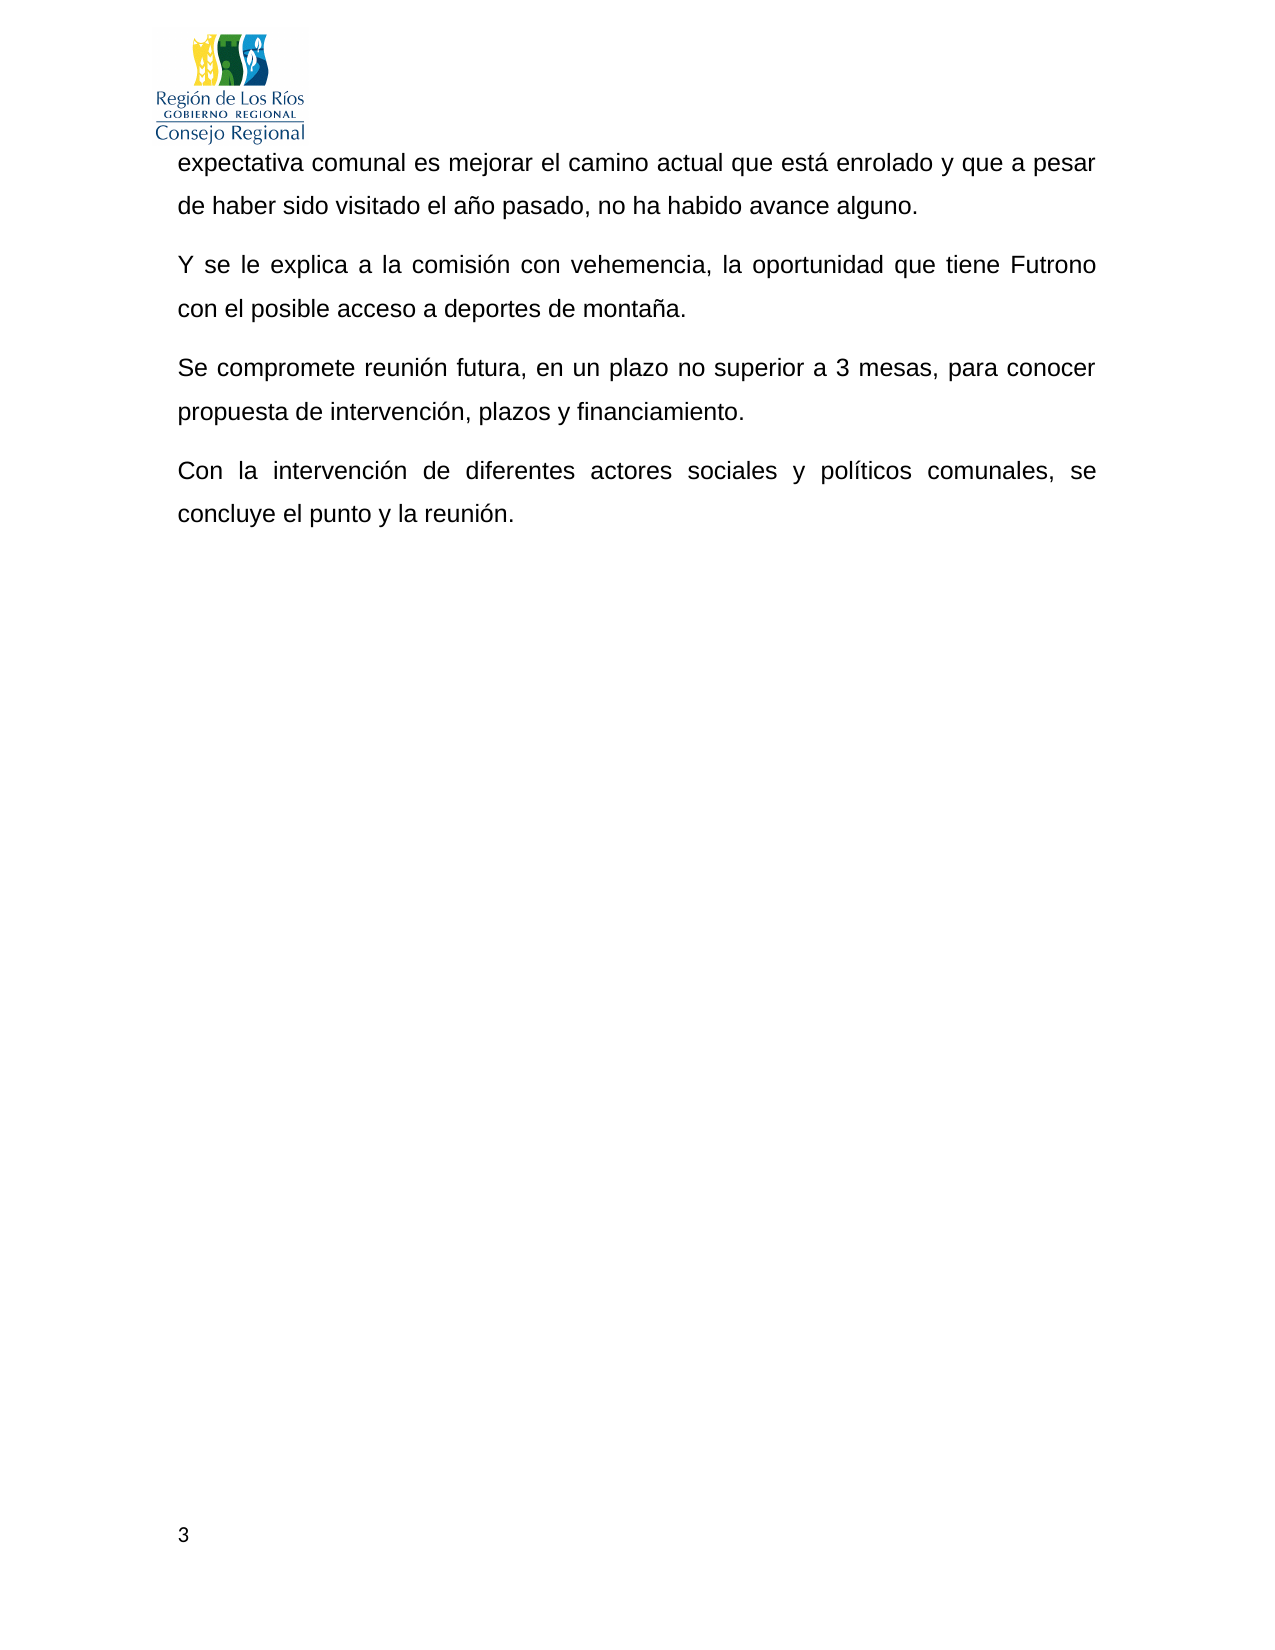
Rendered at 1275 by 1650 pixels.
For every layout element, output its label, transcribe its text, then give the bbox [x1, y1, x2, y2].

text Se compromete reunión futura, en un plazo no superior a 3 mesas, para conocer propuesta de intervención, plazos y financiamiento. [177, 353, 1098, 425]
text Y se le explica a la comisión con vehemencia, la oportunidad que tiene Futrono con el posible acceso a deportes de montaña. [177, 251, 1098, 322]
text Con la intervención de diferentes actores sociales y políticos comunales, se concluye el punto y la reunión. [177, 456, 1098, 528]
picture [152, 27, 309, 146]
